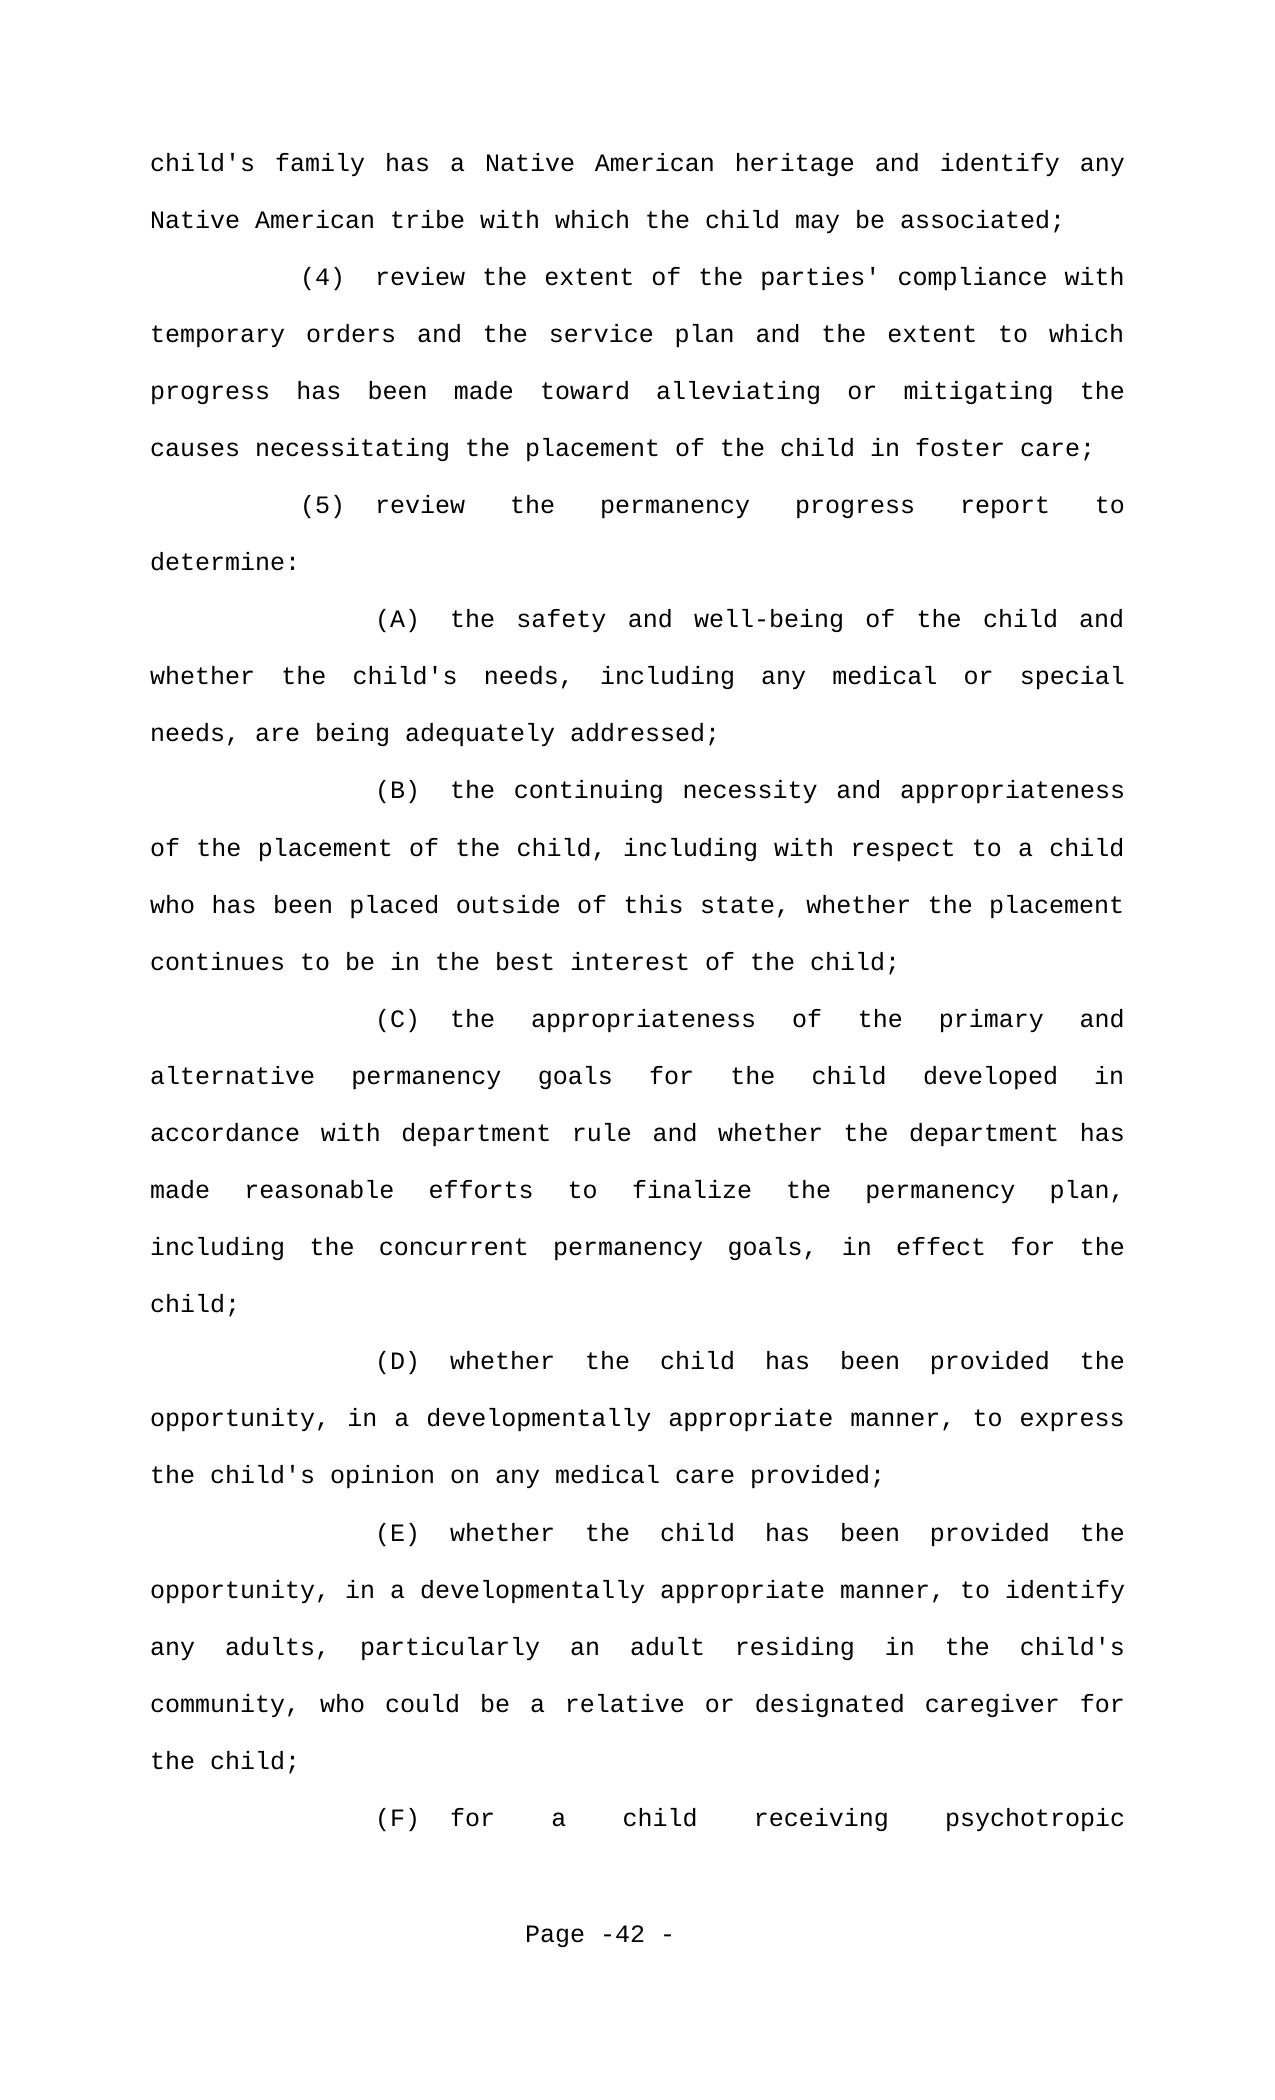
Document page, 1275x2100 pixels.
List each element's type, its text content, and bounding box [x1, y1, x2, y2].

text (E) whether the child has been provided the opportunity, in a developmentally appropriate manner, to identify any adults, particularly an adult residing in the child's community, who could be a relative or designated caregiver for the child; [150, 1520, 1125, 1777]
text (D) whether the child has been provided the opportunity, in a developmentally appropriate manner, to express the child's opinion on any medical care provided; [150, 1349, 1125, 1491]
text (5) review the permanency progress report to determine: [150, 492, 1125, 578]
text (F) for a child receiving psychotropic medication, whether the child: [150, 1805, 1125, 1834]
text (B) the continuing necessity and appropriateness of the placement of the child, including with respect to a child who has been placed outside of this state, whether the placement continues to be in the best interest of the child; [150, 778, 1125, 978]
text (A) the safety and well-being of the child and whether the child's needs, including any medical or special needs, are being adequately addressed; [150, 607, 1125, 749]
text (4) review the extent of the parties' compliance with temporary orders and the service plan and the extent to which progress has been made toward alleviating or mitigating the causes necessitating the placement of the child in foster care; [150, 264, 1125, 464]
text (C) the appropriateness of the primary and alternative permanency goals for the child developed in accordance with department rule and whether the department has made reasonable efforts to finalize the permanency plan, including the concurrent permanency goals, in effect for the child; [150, 1006, 1125, 1320]
